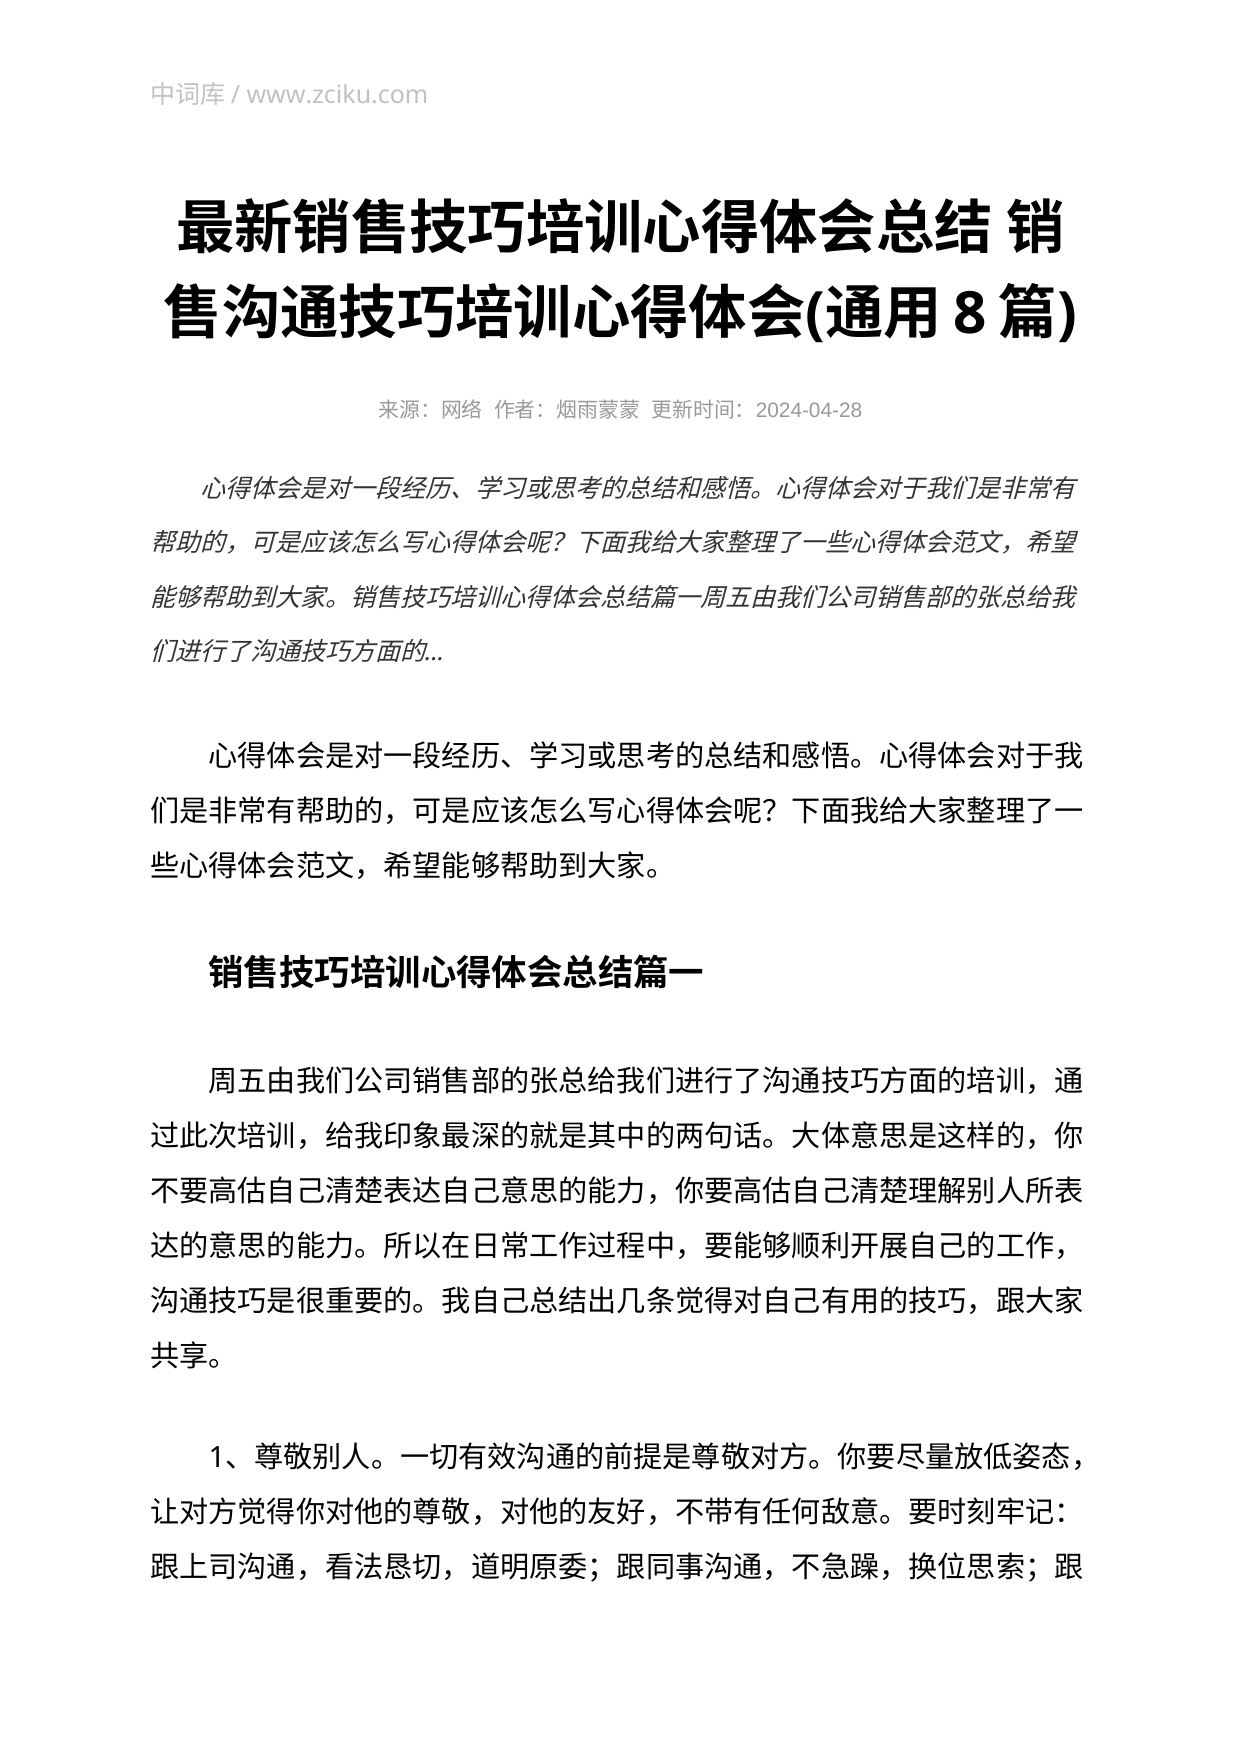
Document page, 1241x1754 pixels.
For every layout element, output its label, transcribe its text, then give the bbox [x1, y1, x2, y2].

text 心得体会是对一段经历、学习或思考的总结和感悟。心得体会对于我们是非常有帮助的，可是应该怎么写心得体会呢？下面我给大家整理了一些心得体会范文，希望能够帮助到大家。 [150, 733, 1090, 885]
text 心得体会是对一段经历、学习或思考的总结和感悟。心得体会对于我们是非常有帮助的，可是应该怎么写心得体会呢？下面我给大家整理了一些心得体会范文，希望能够帮助到大家。销售技巧培训心得体会总结篇一周五由我们公司销售部的张总给我们进行了沟通技巧方面的... [150, 468, 1090, 668]
text 周五由我们公司销售部的张总给我们进行了沟通技巧方面的培训，通过此次培训，给我印象最深的就是其中的两句话。大体意思是这样的，你不要高估自己清楚表达自己意思的能力，你要高估自己清楚理解别人所表达的意思的能力。所以在日常工作过程中，要能够顺利开展自己的工作，沟通技巧是很重要的。我自己总结出几条觉得对自己有用的技巧，跟大家共享。 [150, 1058, 1090, 1374]
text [150, 1434, 1090, 1586]
subtitle 最新销售技巧培训心得体会总结 销售沟通技巧培训心得体会(通用8篇) [150, 181, 1090, 351]
text 销售技巧培训心得体会总结篇一 [150, 944, 1090, 995]
text 来源：网络 作者：烟雨蒙蒙 更新时间：2024-04-28 [150, 397, 1090, 421]
